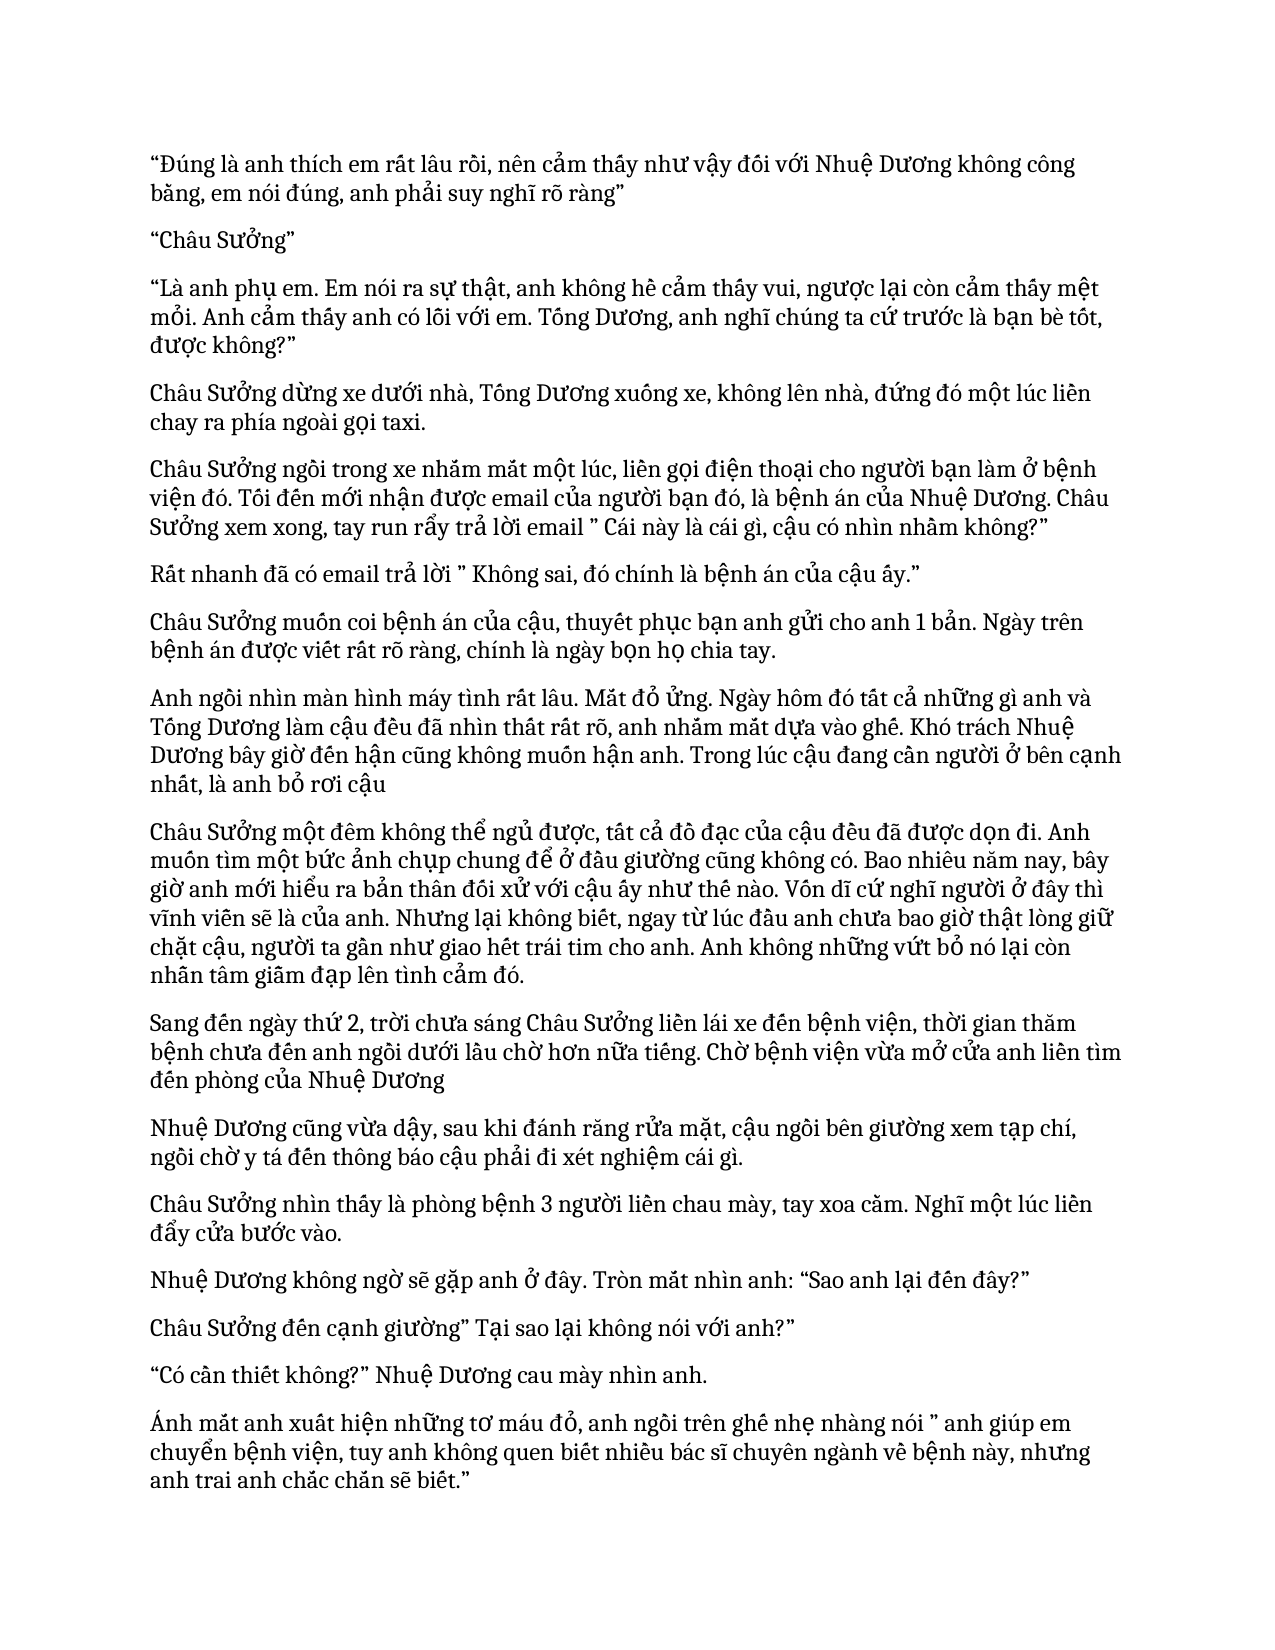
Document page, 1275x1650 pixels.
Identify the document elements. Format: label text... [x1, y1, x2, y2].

text Ánh mắt anh xuất hiện những tơ máu đỏ, anh ngồi trên ghế nhẹ nhàng nói ” anh giúp em chuyển bệnh viện, tuy anh không quen biết nhiều bác sĩ chuyên ngành về bệnh này, nhưng anh trai anh chắc chắn sẽ biết.” [150, 1409, 1125, 1495]
text Anh ngồi nhìn màn hình máy tình rất lâu. Mắt đỏ ửng. Ngày hôm đó tất cả những gì anh và Tống Dương làm cậu đều đã nhìn thất rất rõ, anh nhắm mắt dựa vào ghế. Khó trách Nhuệ Dương bây giờ đến hận cũng không muốn hận anh. Trong lúc cậu đang cần người ở bên cạnh nhất, là anh bỏ rơi cậu [150, 684, 1125, 799]
text Châu Sưởng nhìn thấy là phòng bệnh 3 người liền chau mày, tay xoa cằm. Nghĩ một lúc liền đẩy cửa bước vào. [150, 1190, 1125, 1247]
text Rất nhanh đã có email trả lời ” Không sai, đó chính là bệnh án của cậu ấy.” [150, 560, 1125, 589]
text “Có cần thiết không?” Nhuệ Dương cau mày nhìn anh. [150, 1361, 1125, 1390]
text “Châu Sưởng” [150, 226, 1125, 255]
text “Là anh phụ em. Em nói ra sự thật, anh không hề cảm thấy vui, ngược lại còn cảm thấy mệt mỏi. Anh cảm thấy anh có lỗi với em. Tống Dương, anh nghĩ chúng ta cứ trước là bạn bè tốt, được không?” [150, 274, 1125, 360]
text Châu Sưởng dừng xe dưới nhà, Tống Dương xuống xe, không lên nhà, đứng đó một lúc liền chay ra phía ngoài gọi taxi. [150, 379, 1125, 436]
text “Đúng là anh thích em rất lâu rồi, nên cảm thấy như vậy đối với Nhuệ Dương không công bằng, em nói đúng, anh phải suy nghĩ rõ ràng” [150, 150, 1125, 207]
text Châu Sưởng ngồi trong xe nhắm mắt một lúc, liền gọi điện thoại cho người bạn làm ở bệnh viện đó. Tối đến mới nhận được email của người bạn đó, là bệnh án của Nhuệ Dương. Châu Sưởng xem xong, tay run rẩy trả lời email ” Cái này là cái gì, cậu có nhìn nhầm không?” [150, 455, 1125, 541]
text Châu Sưởng muốn coi bệnh án của cậu, thuyết phục bạn anh gửi cho anh 1 bản. Ngày trên bệnh án được viết rất rõ ràng, chính là ngày bọn họ chia tay. [150, 607, 1125, 665]
text Châu Sưởng một đêm không thể ngủ được, tất cả đồ đạc của cậu đều đã được dọn đi. Anh muốn tìm một bức ảnh chụp chung để ở đầu giường cũng không có. Bao nhiêu năm nay, bây giờ anh mới hiểu ra bản thân đối xử với cậu ấy như thế nào. Vốn dĩ cứ nghĩ người ở đây thì vĩnh viễn sẽ là của anh. Nhưng lại không biết, ngay từ lúc đầu anh chưa bao giờ thật lòng giữ chặt cậu, người ta gần như giao hết trái tim cho anh. Anh không những vứt bỏ nó lại còn nhẫn tâm giẫm đạp lên tình cảm đó. [150, 817, 1125, 990]
text Nhuệ Dương không ngờ sẽ gặp anh ở đây. Tròn mắt nhìn anh: “Sao anh lại đến đây?” [150, 1266, 1125, 1295]
text Châu Sưởng đến cạnh giường” Tại sao lại không nói với anh?” [150, 1314, 1125, 1342]
text Sang đến ngày thứ 2, trời chưa sáng Châu Sưởng liền lái xe đến bệnh viện, thời gian thăm bệnh chưa đến anh ngồi dưới lầu chờ hơn nữa tiếng. Chờ bệnh viện vừa mở cửa anh liền tìm đến phòng của Nhuệ Dương [150, 1009, 1125, 1095]
text Nhuệ Dương cũng vừa dậy, sau khi đánh răng rửa mặt, cậu ngồi bên giường xem tạp chí, ngồi chờ y tá đến thông báo cậu phải đi xét nghiệm cái gì. [150, 1114, 1125, 1171]
